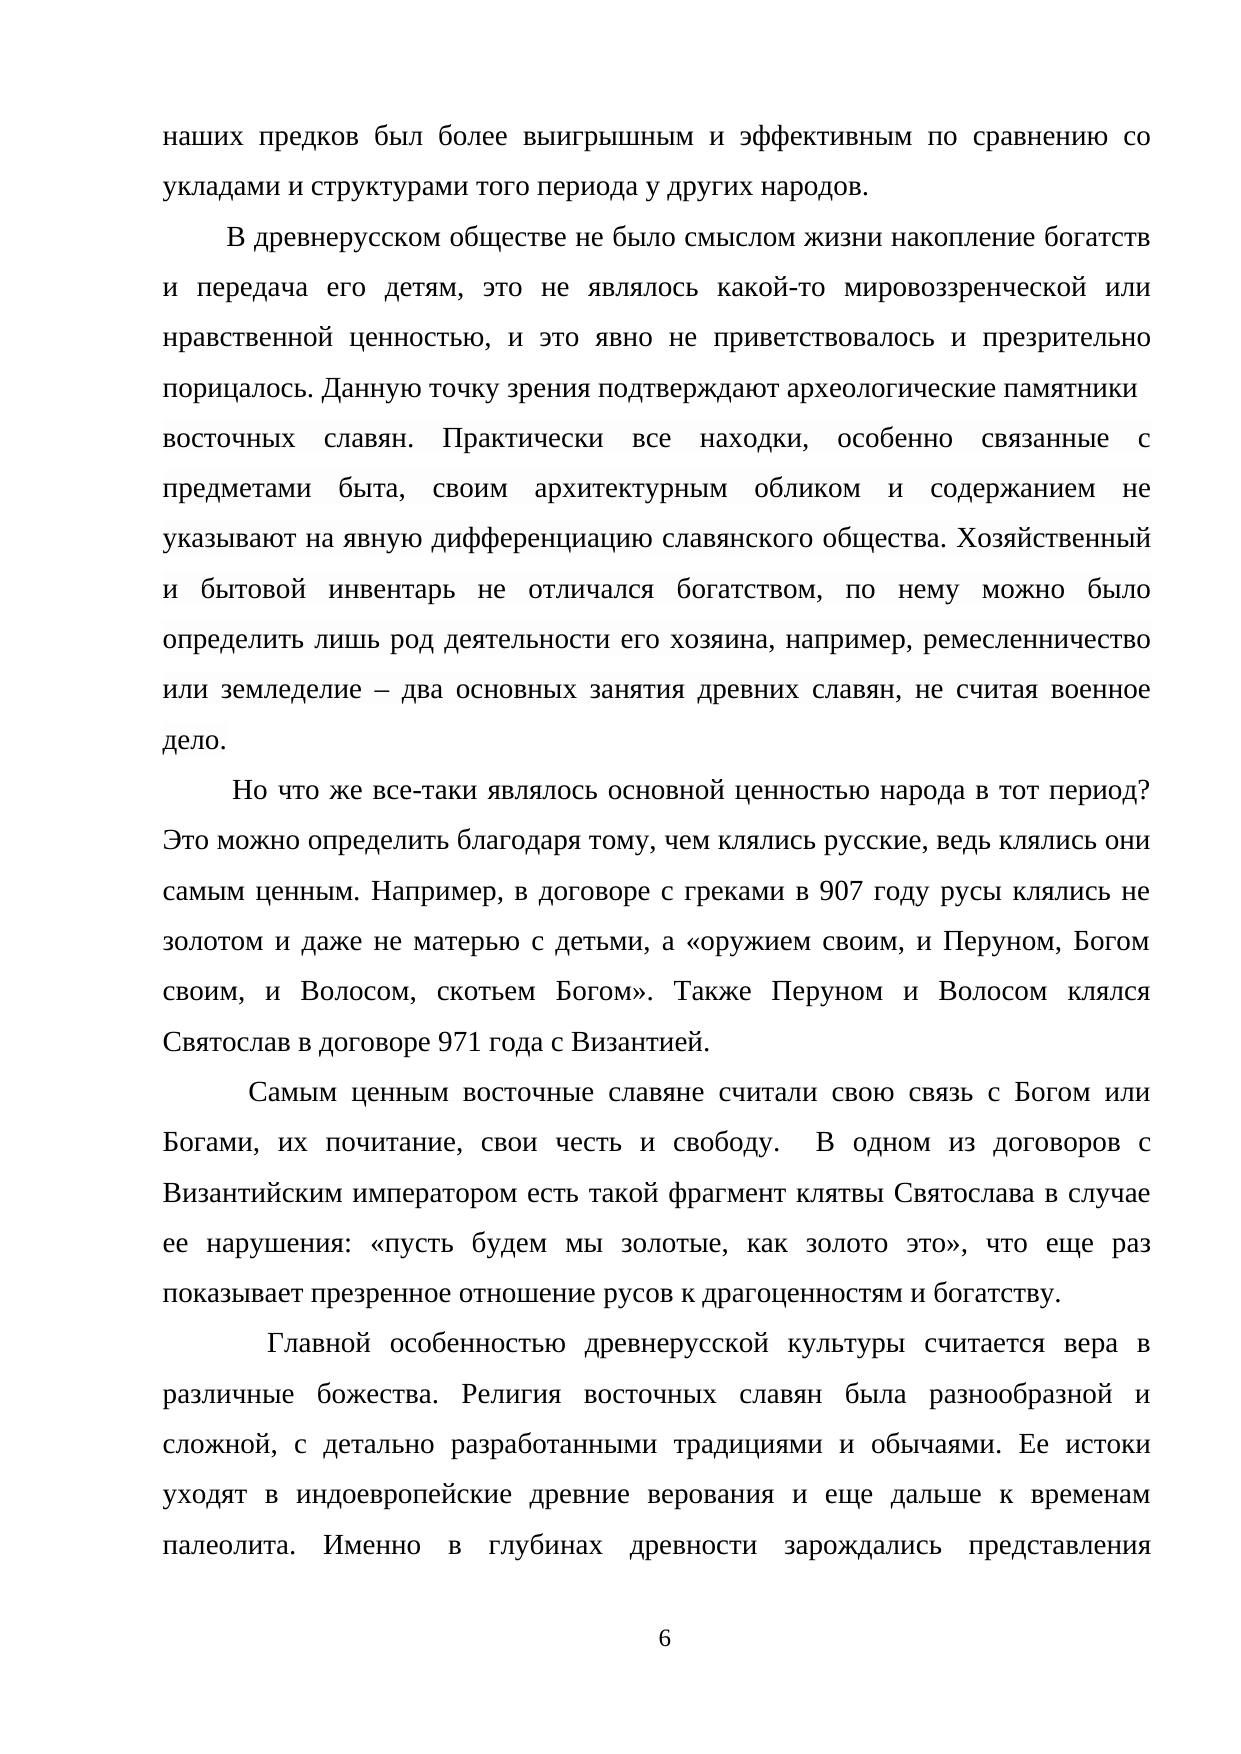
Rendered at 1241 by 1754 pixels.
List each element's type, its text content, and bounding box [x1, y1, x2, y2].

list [162, 118, 1152, 202]
text Самым ценным восточные славяне считали свою связь с Богом или Богами, их почитание, свои честь и свободу. В одном из договоров с Византийским императором есть такой фрагмент клятвы Святослава в случае ее нарушения: «пусть будем мы золотые, как золото это», что еще раз показывает презренное отношение русов к драгоценностям и богатству. [162, 1074, 1152, 1309]
list В древнерусском обществе не было смыслом жизни накопление богатств и передача его детям, это не являлось какой-то мировоззренческой или нравственной ценностью, и это явно не приветствовалось и презрительно порицалось. Данную точку зрения подтверждают археологические памятники [162, 219, 1152, 403]
text Но что же все-таки являлось основной ценностью народа в тот период? Это можно определить благодаря тому, чем клялись русские, ведь клялись они самым ценным. Например, в договоре с греками в 907 году русы клялись не золотом и даже не матерью с детьми, а «оружием своим, и Перуном, Богом своим, и Волосом, скотьем Богом». Также Перуном и Волосом клялся Святослав в договоре 971 года с Византией. [162, 772, 1152, 1057]
text восточных славян. Практически все находки, особенно связанные с предметами быта, своим архитектурным обликом и содержанием не указывают на явную дифференциацию славянского общества. Хозяйственный и бытовой инвентарь не отличался богатством, по нему можно было определить лишь род деятельности его хозяина, например, ремесленничество или земледелие – два основных занятия древних славян, не считая военное дело. [162, 420, 1152, 755]
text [162, 1326, 1152, 1560]
